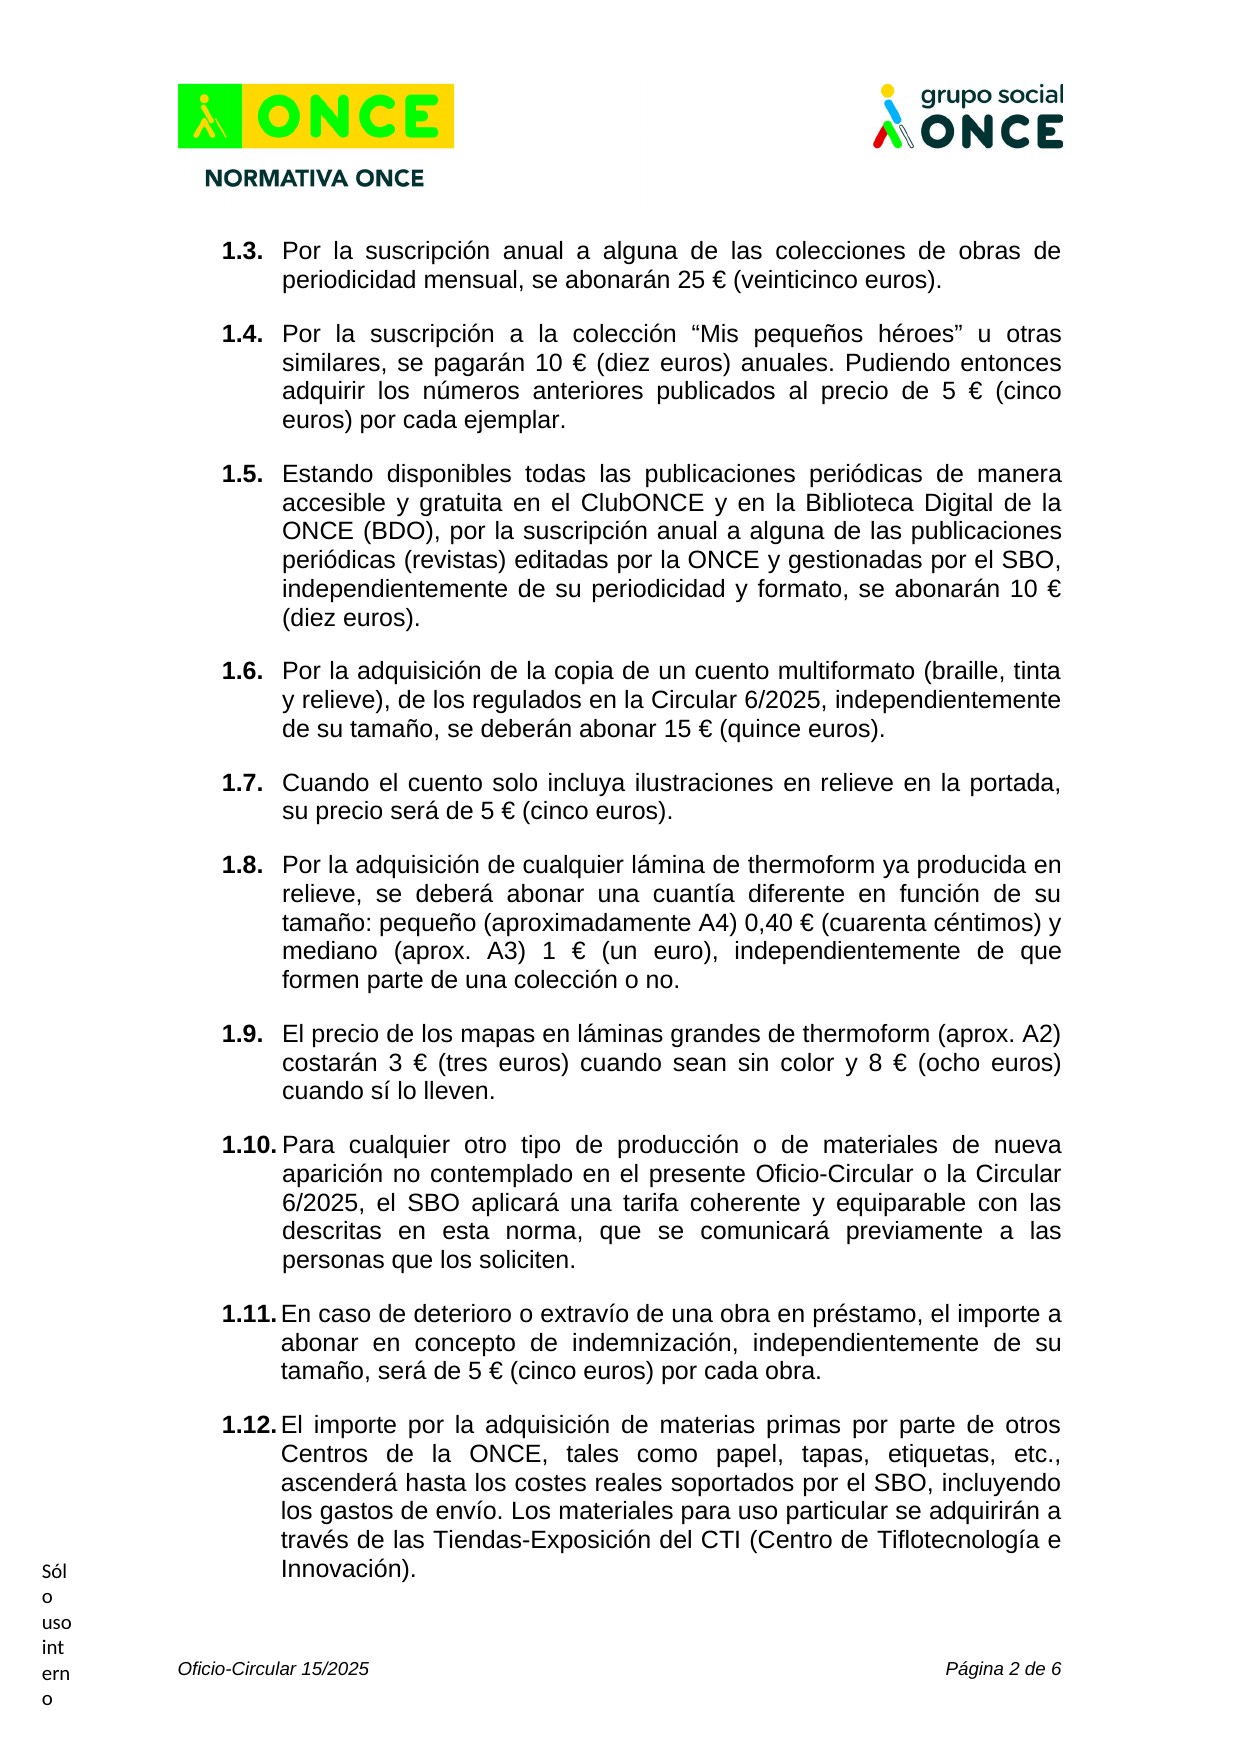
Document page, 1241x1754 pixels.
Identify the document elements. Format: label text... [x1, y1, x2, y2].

list Cuando el cuento solo incluya ilustraciones en relieve en la portada, su precio será de 5 € (cinco euros). [222, 767, 1063, 825]
list El precio de los mapas en láminas grandes de thermoform (aprox. A2) costarán 3 € (tres euros) cuando sean sin color y 8 € (ocho euros) cuando sí lo lleven. [222, 1019, 1063, 1105]
list Estando disponibles todas las publicaciones periódicas de manera accesible y gratuita en el ClubONCE y en la Biblioteca Digital de la ONCE (BDO), por la suscripción anual a alguna de las publicaciones periódicas (revistas) editadas por la ONCE y gestionadas por el SBO, independientemente de su periodicidad y formato, se abonarán 10 € (diez euros). [222, 459, 1063, 631]
list Por la adquisición de cualquier lámina de thermoform ya producida en relieve, se deberá abonar una cuantía diferente en función de su tamaño: pequeño (aproximadamente A4) 0,40 € (cuarenta céntimos) y mediano (aprox. A3) 1 € (un euro), independientemente de que formen parte de una colección o no. [222, 850, 1063, 994]
list El importe por la adquisición de materias primas por parte de otros Centros de la ONCE, tales como papel, tapas, etiquetas, etc., ascenderá hasta los costes reales soportados por el SBO, incluyendo los gastos de envío. Los materiales para uso particular se adquirirán a través de las Tiendas-Exposición del CTI (Centro de Tiflotecnología e Innovación). [222, 1410, 1063, 1582]
list Por la adquisición de la copia de un cuento multiformato (braille, tinta y relieve), de los regulados en la Circular 6/2025, independientemente de su tamaño, se deberán abonar 15 € (quince euros). [222, 656, 1063, 742]
list Por la suscripción anual a alguna de las colecciones de obras de periodicidad mensual, se abonarán 25 € (veinticinco euros). [222, 236, 1063, 294]
list Por la suscripción a la colección “Mis pequeños héroes” u otras similares, se pagarán 10 € (diez euros) anuales. Pudiendo entonces adquirir los números anteriores publicados al precio de 5 € (cinco euros) por cada ejemplar. [222, 319, 1063, 434]
list Para cualquier otro tipo de producción o de materiales de nueva aparición no contemplado en el presente Oficio-Circular o la Circular 6/2025, el SBO aplicará una tarifa coherente y equiparable con las descritas en esta norma, que se comunicará previamente a las personas que los soliciten. [222, 1130, 1063, 1274]
picture [177, 75, 1063, 208]
list En caso de deterioro o extravío de una obra en préstamo, el importe a abonar en concepto de indemnización, independientemente de su tamaño, será de 5 € (cinco euros) por cada obra. [222, 1299, 1063, 1385]
